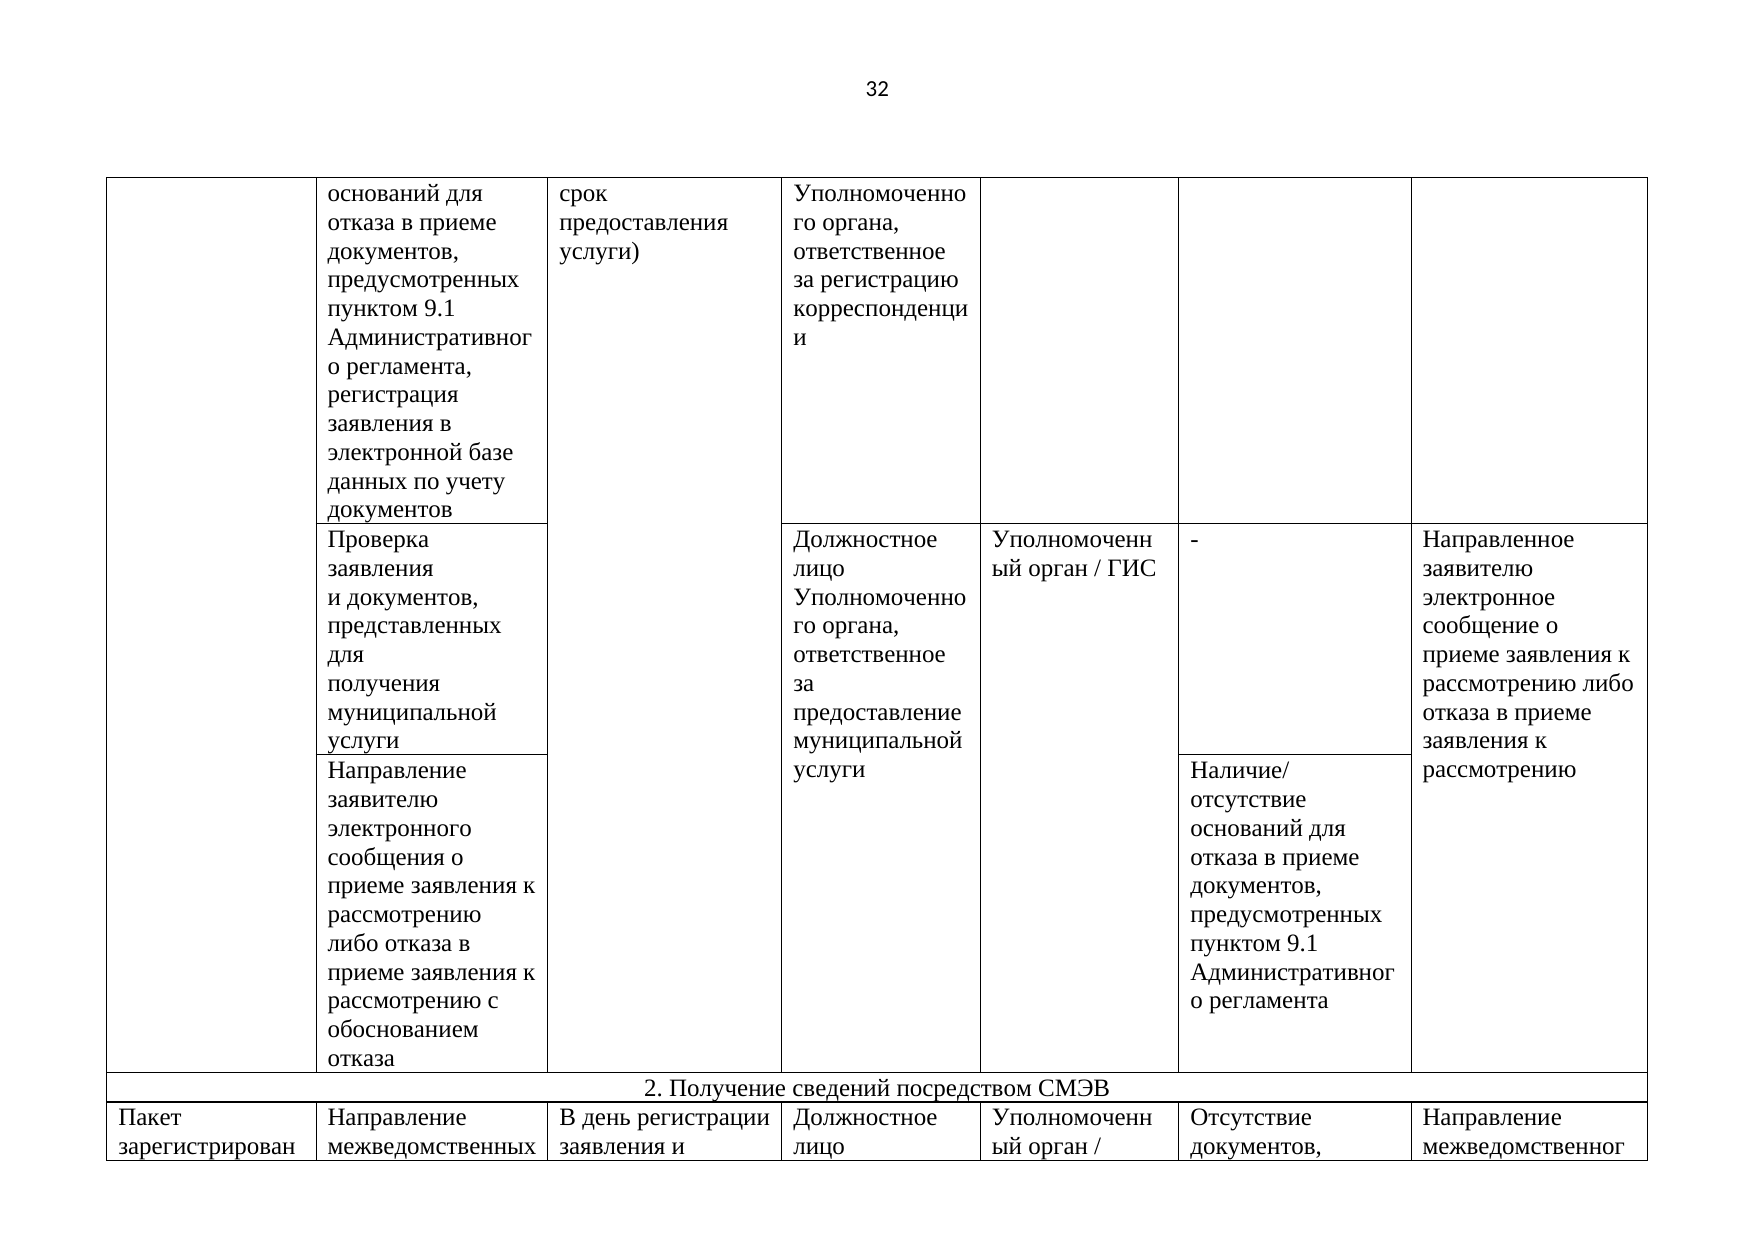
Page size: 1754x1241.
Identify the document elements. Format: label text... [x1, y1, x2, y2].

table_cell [548, 1103, 781, 1160]
table_cell 2. Получение сведений посредством СМЭВ [107, 1073, 1647, 1101]
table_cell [782, 1103, 980, 1160]
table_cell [981, 1103, 1178, 1160]
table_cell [317, 178, 547, 523]
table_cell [1179, 1103, 1411, 1160]
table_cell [317, 1103, 547, 1160]
table_cell Направление заявителю электронного сообщения о приеме заявления к рассмотрению либо отказа в приеме заявления к рассмотрению с обоснованием отказа [317, 755, 547, 1072]
table_cell - [1179, 524, 1411, 754]
table_cell Направленное заявителю электронное сообщение о приеме заявления к рассмотрению либо отказа в приеме заявления к рассмотрению [1412, 524, 1647, 1072]
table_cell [782, 178, 980, 523]
table_cell Уполномоченный орган / ГИС [981, 524, 1178, 1072]
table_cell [981, 178, 1178, 523]
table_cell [107, 1103, 316, 1160]
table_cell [1412, 1103, 1647, 1160]
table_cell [548, 178, 781, 1072]
table_cell Должностное лицо Уполномоченного органа, ответственное за предоставление муниципальной услуги [782, 524, 980, 1072]
table_cell Наличие/отсутствие оснований для отказа в приеме документов, предусмотренных пунктом 9.1 Административного регламента [1179, 755, 1411, 1072]
table_cell Проверка заявления и документов, представленных для получения муниципальной услуги [317, 524, 547, 754]
